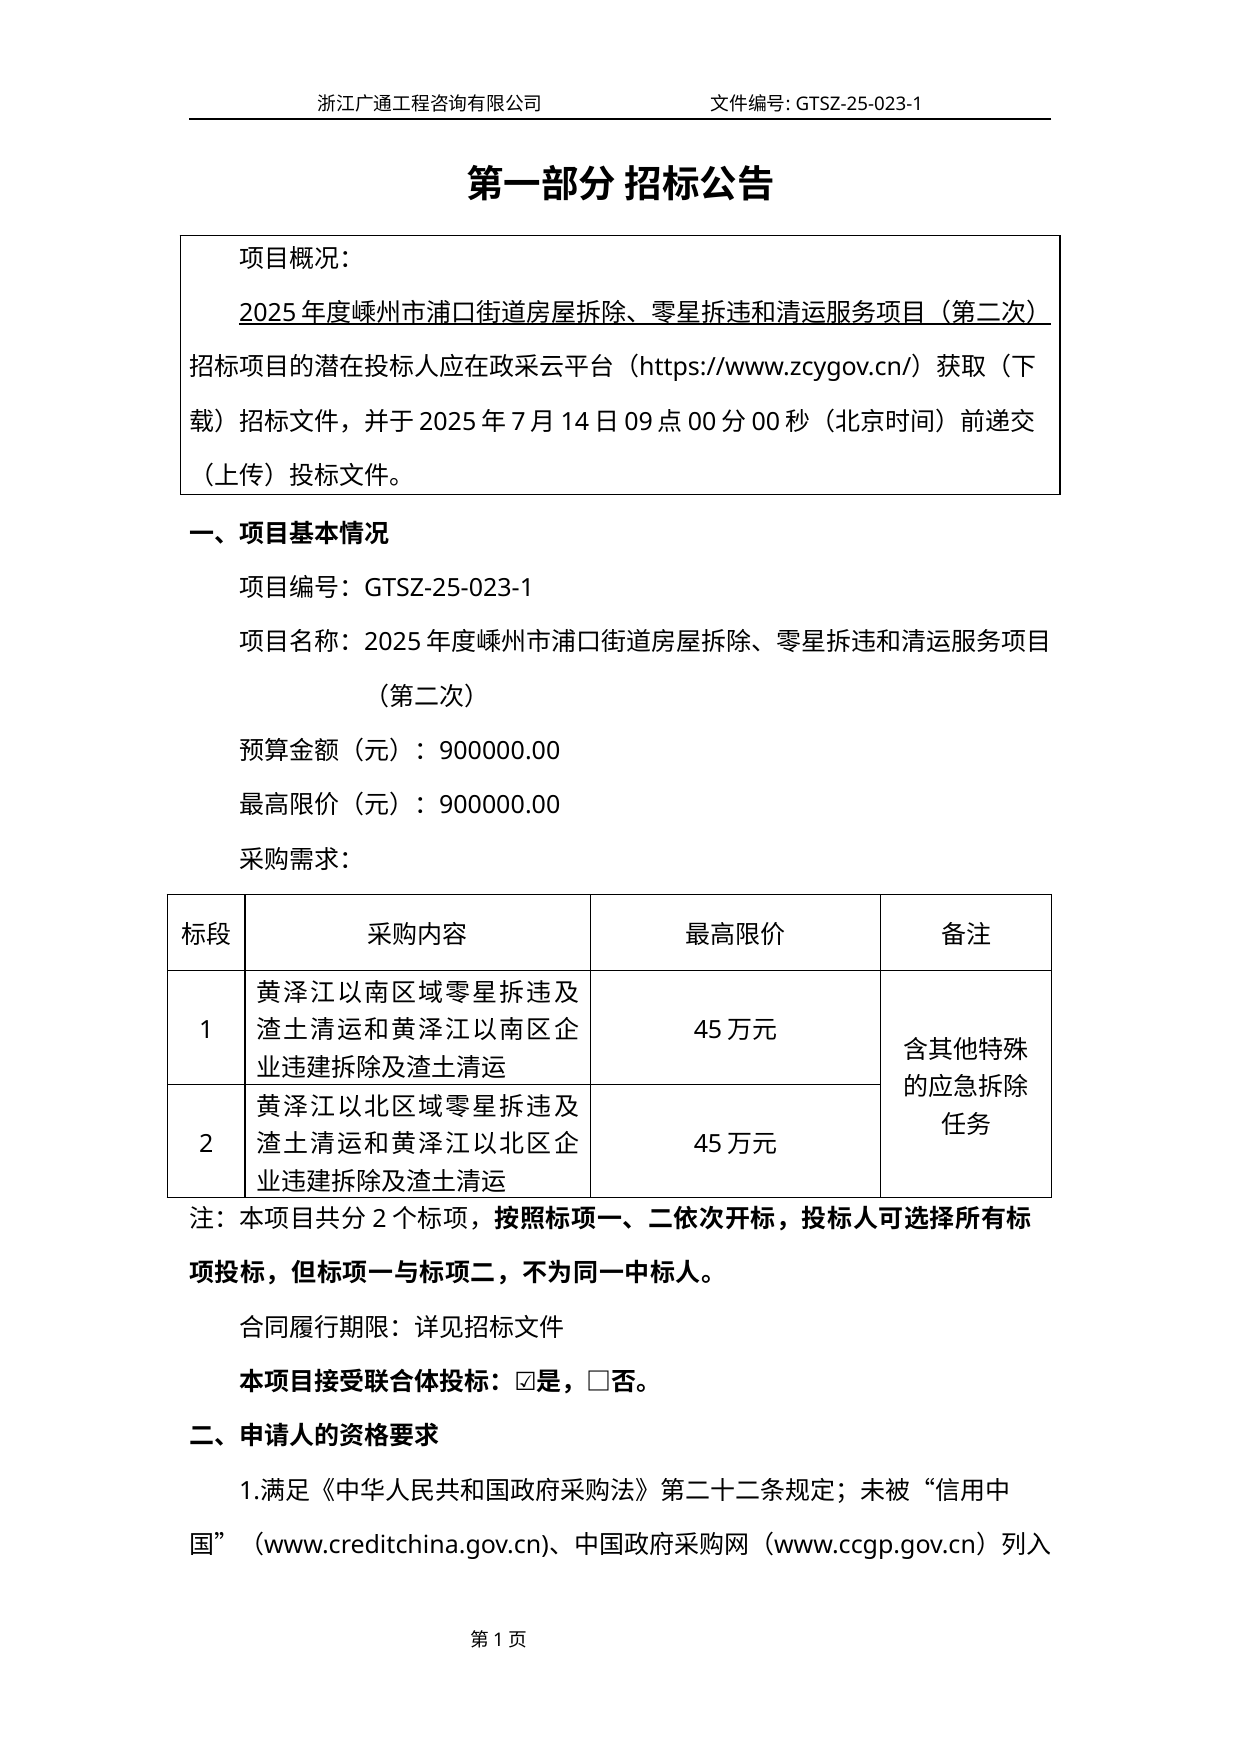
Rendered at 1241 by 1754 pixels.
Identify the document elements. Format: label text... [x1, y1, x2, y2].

list 注：本项目共分2个标项，按照标项一、二依次开标，投标人可选择所有标项投标，但标项一与标项二，不为同一中标人。 [189, 1198, 1051, 1289]
text 预算金额（元）：900000.00 [189, 731, 1051, 767]
table_cell 2 [168, 1085, 244, 1197]
table_cell 含其他特殊的应急拆除任务 [881, 971, 1051, 1197]
table_cell 45万元 [591, 971, 880, 1084]
table_header 采购内容 [246, 895, 590, 970]
text 采购需求： [189, 839, 1051, 876]
text 二、申请人的资格要求 [189, 1416, 1051, 1452]
text 项目概况： [181, 236, 1059, 274]
text 项目编号：GTSZ-25-023-1 [189, 567, 1051, 604]
table_cell 黄泽江以北区域零星拆违及渣土清运和黄泽江以北区企业违建拆除及渣土清运 [246, 1085, 590, 1197]
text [189, 1470, 1051, 1561]
text 一、项目基本情况 [189, 513, 1051, 549]
text 2025年度嵊州市浦口街道房屋拆除、零星拆违和清运服务项目（第二次）招标项目的潜在投标人应在政采云平台（https://www.zcygov.cn/）获取（下载）招标文件，并于2025年7月14日09点00分00秒（北京时间）前递交（上传）投标文件。 [181, 289, 1059, 494]
table_header 备注 [881, 895, 1051, 970]
table_cell 1 [168, 971, 244, 1084]
table_cell 黄泽江以南区域零星拆违及渣土清运和黄泽江以南区企业违建拆除及渣土清运 [246, 971, 590, 1084]
table_header 标段 [168, 895, 244, 970]
table_cell 45万元 [591, 1085, 880, 1197]
text 最高限价（元）：900000.00 [189, 785, 1051, 821]
text 项目名称：2025年度嵊州市浦口街道房屋拆除、零星拆违和清运服务项目（第二次） [239, 622, 1051, 712]
text 本项目接受联合体投标：☑是，□否。 [189, 1361, 1051, 1398]
table_header 最高限价 [591, 895, 880, 970]
text 第一部分 招标公告 [189, 153, 1051, 208]
text 合同履行期限：详见招标文件 [189, 1307, 1051, 1343]
